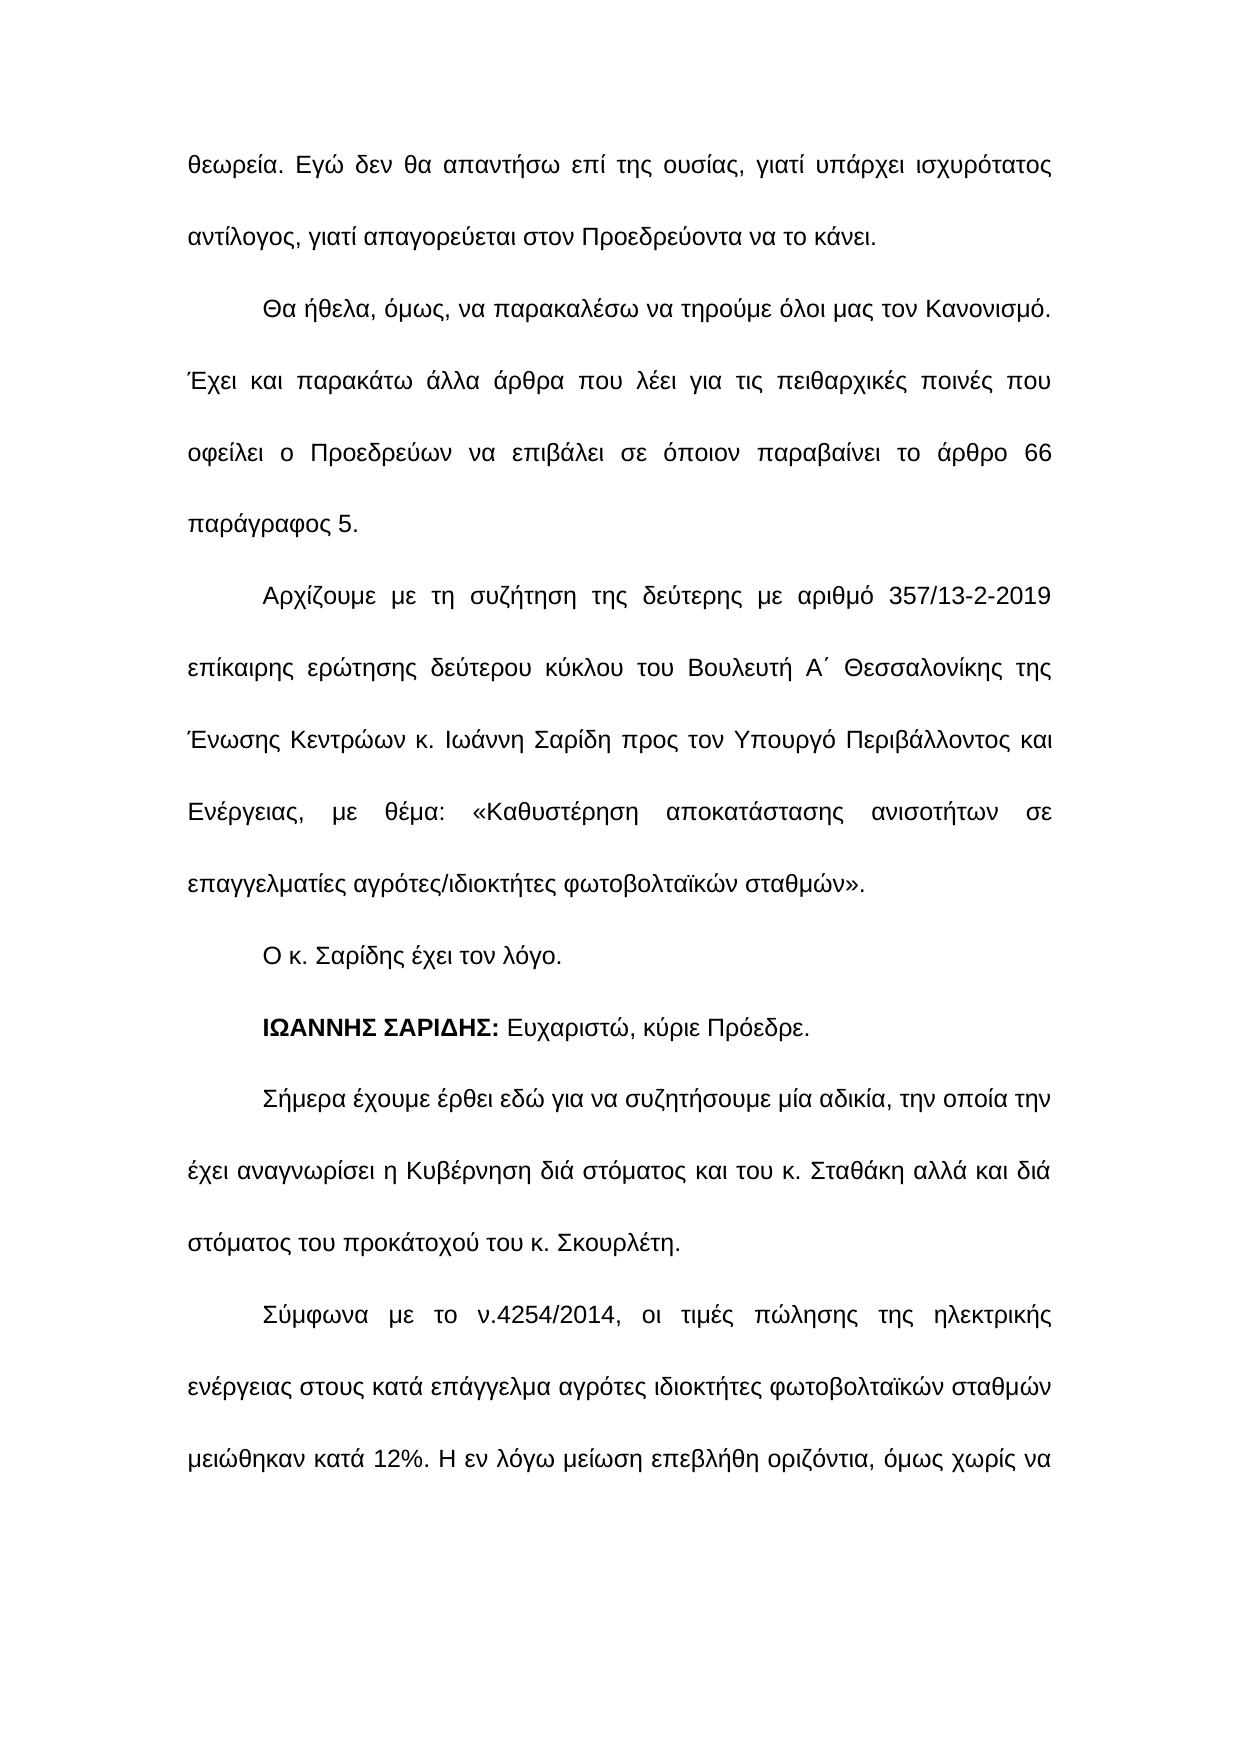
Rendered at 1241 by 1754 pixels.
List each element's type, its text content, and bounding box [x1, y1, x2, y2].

text Θα ήθελα, όμως, να παρακαλέσω να τηρούμε όλοι μας τον Κανονισμό. Έχει και παρακάτω άλλα άρθρα που λέει για τις πειθαρχικές ποινές που οφείλει ο Προεδρεύων να επιβάλει σε όποιον παραβαίνει το άρθρο 66 παράγραφος 5. [187, 294, 1053, 538]
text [187, 150, 1053, 251]
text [187, 1300, 1053, 1472]
text Ο κ. Σαρίδης έχει τον λόγο. [187, 941, 1053, 969]
text ΙΩΑΝΝΗΣ ΣΑΡΙΔΗΣ: Ευχαριστώ, κύριε Πρόεδρε. [187, 1012, 1053, 1041]
text Σήμερα έχουμε έρθει εδώ για να συζητήσουμε μία αδικία, την οποία την έχει αναγνωρίσει η Κυβέρνηση διά στόματος και του κ. Σταθάκη αλλά και διά στόματος του προκάτοχού του κ. Σκουρλέτη. [187, 1084, 1053, 1257]
text Αρχίζουμε με τη συζήτηση της δεύτερης με αριθμό 357/13-2-2019 επίκαιρης ερώτησης δεύτερου κύκλου του Βουλευτή Α΄ Θεσσαλονίκης της Ένωσης Κεντρώων κ. Ιωάννη Σαρίδη προς τον Υπουργό Περιβάλλοντος και Ενέργειας, με θέμα: «Καθυστέρηση αποκατάστασης ανισοτήτων σε επαγγελματίες αγρότες/ιδιοκτήτες φωτοβολταϊκών σταθμών». [187, 581, 1053, 897]
